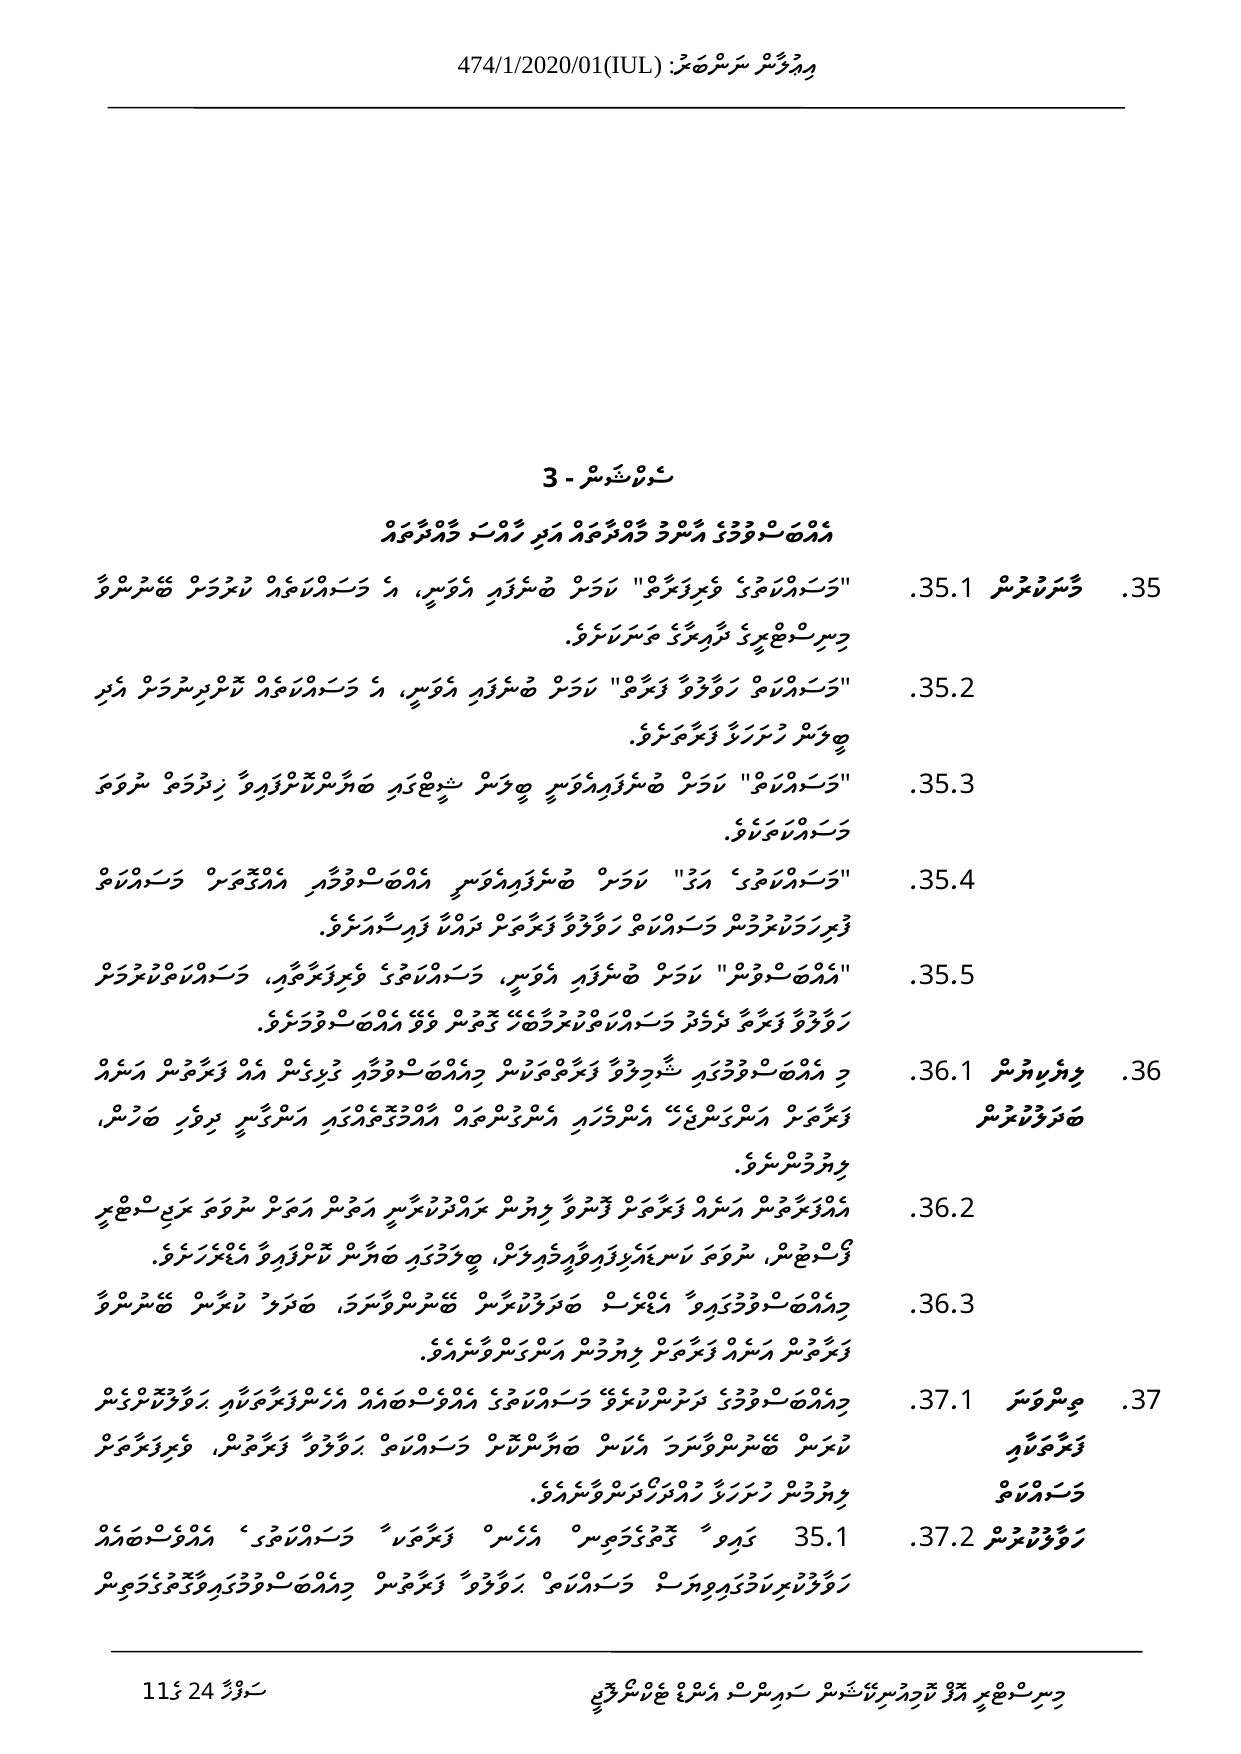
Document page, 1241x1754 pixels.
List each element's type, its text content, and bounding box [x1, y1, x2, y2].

table_cell [930, 669, 1132, 764]
table_cell ތިންވަނަ ފަރާތަކާއި މަސައްކަތް ހަވާލުކުރުން [930, 1380, 1132, 1613]
table_cell ލިޔެކިޔުން ބަދަލުކުރުން [930, 1051, 1132, 1189]
table_cell މާނަކުރުން [930, 569, 1132, 669]
table_cell "މަސައްކަތް" ކަމަށް ބުނެފައިއެވަނީ ބީލަން ޝީޓްގައި ބަޔާންކޮށްފައިވާ ޚިދުމަތް ނުވަތަ މަސައްކަތަކެވެ. [85, 765, 862, 860]
table_cell [930, 765, 1132, 860]
table_cell [930, 1189, 1132, 1284]
table_cell [862, 1051, 930, 1189]
table_cell [862, 1380, 930, 1518]
table_cell [862, 765, 930, 860]
table_cell މި އެއްބަސްވުމުގައި ޝާމިލުވާ ފަރާތްތަކުން މިއެއްބަސްވުމާއި ގުޅިގެން އެއް ފަރާތުން އަނެއް ފަރާތަށް އަންގަންޖެހޭ އެންމެހައި އެންގުންތައް އާއްމުގޮތެއްގައި އަންގާނީ ދިވެހި ބަހުން، ލިޔުމުންނެވެ. [85, 1051, 862, 1189]
table_cell [862, 1189, 930, 1284]
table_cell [85, 1518, 862, 1613]
table_header ސެކްޝަން - 3 [85, 458, 1132, 514]
table_cell މިއެއްބަސްވުމުގެ ދަށުންކުރެވޭ މަސައްކަތުގެ އެއްވެސްބައެއް އެހެންފަރާތަކާއި ޙަވާލުކޮށްގެން ކުރަން ބޭނުންވާނަމަ އެކަން ބަޔާންކޮށް މަސައްކަތް ޙަވާލުވާ ފަރާތުން، ވެރިފަރާތަށް ލިޔުމުން ހުށަހަޅާ ހުއްދަހޯދަންވާނެއެވެ. [85, 1380, 862, 1518]
table_cell [862, 1285, 930, 1380]
table_cell [862, 860, 930, 956]
table_cell [930, 956, 1132, 1051]
table_cell އެއްފަރާތުން އަނެއް ފަރާތަށް ފޮނުވާ ލިޔުން ރައްދުކުރާނީ އަތުން އަތަށް ނުވަތަ ރަޖިސްޓްރީ ފޯސްޓުން، ނުވަތަ ކަނޑައެޅިފައިވާއީމެއިލަށް، ބީލަމުގައި ބަޔާން ކޮށްފައިވާ އެޑްރެހަށެވެ. [85, 1189, 862, 1284]
table_cell "މަސައްކަތުގެ އަގު" ކަމަށް ބުނެފައިއެވަނީ އެއްބަސްވުމާއި އެއްގޮތަށް މަސައްކަތް ފުރިހަމަކުރުމުން މަސައްކަތް ހަވާލުވާ ފަރާތަށް ދައްކާ ފައިސާއަށެވެ. [85, 860, 862, 956]
table_cell [930, 860, 1132, 956]
table_cell "މަސައްކަތުގެ ވެރިފަރާތް" ކަމަށް ބުނެފައި އެވަނީ، އެ މަސައްކަތެއް ކުރުމަށް ބޭނުންވާ މިނިސްޓްރީގެ ދާއިރާގެ ތަނަކަށެވެ. [85, 569, 862, 669]
table_cell "އެއްބަސްވުން" ކަމަށް ބުނެފައި އެވަނީ، މަސައްކަތުގެ ވެރިފަރާތާއި، މަސައްކަތްކުރުމަށް ހަވާލުވާ ފަރާތާ ދެމެދު މަސައްކަތްކުރުމާބެހޭ ގޮތުން ވެވޭ އެއްބަސްވުމަށެވެ. [85, 956, 862, 1051]
table_cell އެއްބަސްވުމުގެ އާންމު މާއްދާތައް އަދި ހާއްސަ މާއްދާތައް [85, 514, 1132, 569]
table_cell [862, 569, 930, 669]
table_cell މިއެއްބަސްވުމުގައިވާ އެޑްރެސް ބަދަލުކުރާން ބޭނުންވާނަމަ، ބަދަލު ކުރާން ބޭނުންވާ ފަރާތުން އަނެއް ފަރާތަށް ލިޔުމުން އަންގަންވާނެއެވެ. [85, 1285, 862, 1380]
table_cell [862, 956, 930, 1051]
table_cell [862, 1518, 930, 1613]
table_cell [930, 1285, 1132, 1380]
table_cell [862, 669, 930, 764]
table_cell "މަސައްކަތް ހަވާލުވާ ފަރާތް" ކަމަށް ބުނެފައި އެވަނީ، އެ މަސައްކަތެއް ކޮށްދިނުމަށް އެދި ބީލަން ހުށަހަޅާ ފަރާތަށެވެ. [85, 669, 862, 764]
